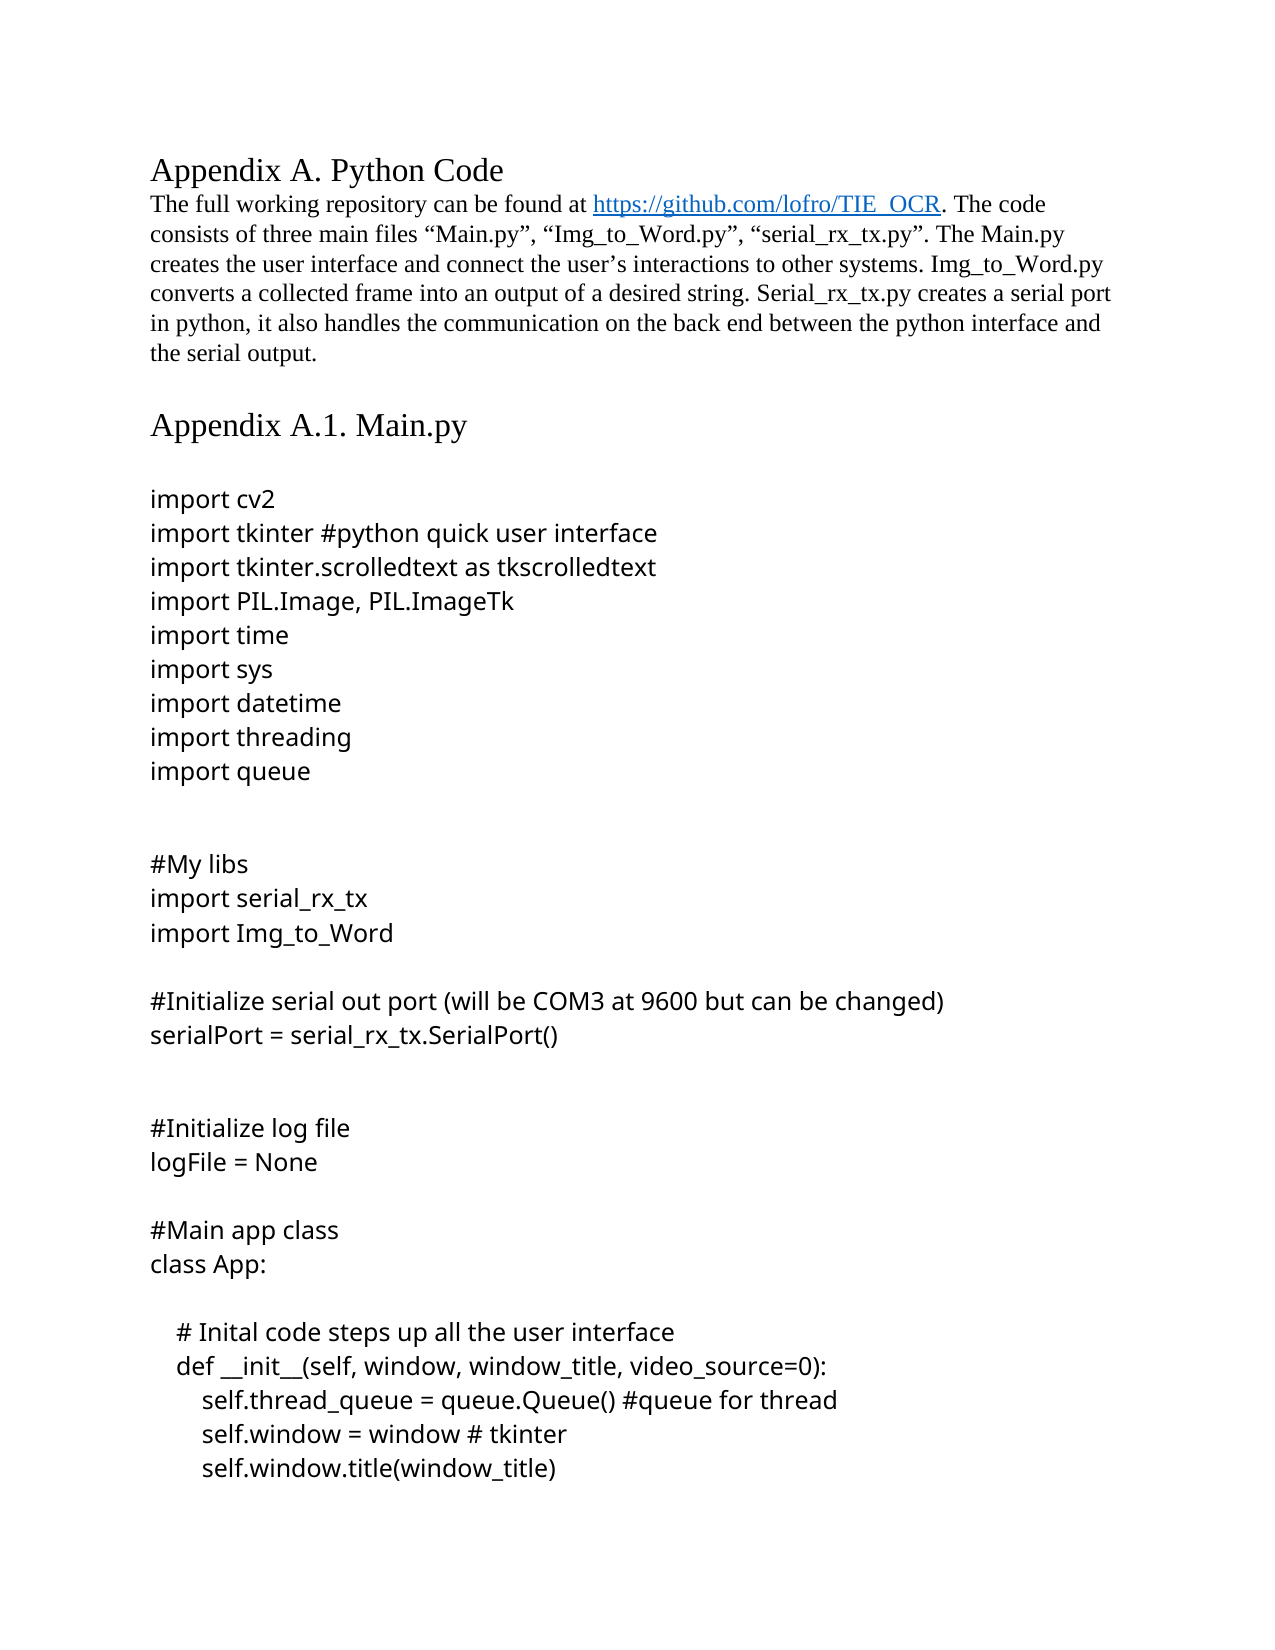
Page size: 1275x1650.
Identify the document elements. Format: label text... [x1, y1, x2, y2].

text import serial_rx_tx [150, 881, 1125, 915]
text self.window = window # tkinter [150, 1417, 1125, 1451]
text def __init__(self, window, window_title, video_source=0): [150, 1349, 1125, 1383]
text import cv2 [150, 481, 1125, 516]
text Appendix A. Python Code [150, 150, 1125, 188]
text #Main app class [150, 1213, 1125, 1247]
text self.thread_queue = queue.Queue() #queue for thread [150, 1383, 1125, 1417]
text import time [150, 618, 1125, 652]
text #Initialize serial out port (will be COM3 at 9600 but can be changed) [150, 983, 1125, 1017]
text #Initialize log file [150, 1111, 1125, 1144]
text The full working repository can be found at https://github.com/lofro/TIE_OCR. The code consists of three main files “Main.py”, “Img_to_Word.py”, “serial_rx_tx.py”. The Main.py creates the user interface and connect the user’s interactions to other systems. Img_to_Word.py converts a collected frame into an output of a desired string. Serial_rx_tx.py creates a serial port in python, it also handles the communication on the back end between the python interface and the serial output. [150, 188, 1125, 366]
text class App: [150, 1247, 1125, 1281]
text #My libs [150, 847, 1125, 881]
text import Img_to_Word [150, 915, 1125, 949]
text import threading [150, 720, 1125, 754]
text Appendix A.1. Main.py [150, 405, 1125, 443]
text import tkinter #python quick user interface [150, 516, 1125, 549]
text import queue [150, 754, 1125, 788]
text import datetime [150, 686, 1125, 720]
text self.window.title(window_title) [150, 1451, 1125, 1485]
text import sys [150, 652, 1125, 686]
text # Inital code steps up all the user interface [150, 1315, 1125, 1349]
text import tkinter.scrolledtext as tkscrolledtext [150, 549, 1125, 584]
text import PIL.Image, PIL.ImageTk [150, 584, 1125, 618]
text logFile = None [150, 1144, 1125, 1179]
text serialPort = serial_rx_tx.SerialPort() [150, 1017, 1125, 1051]
